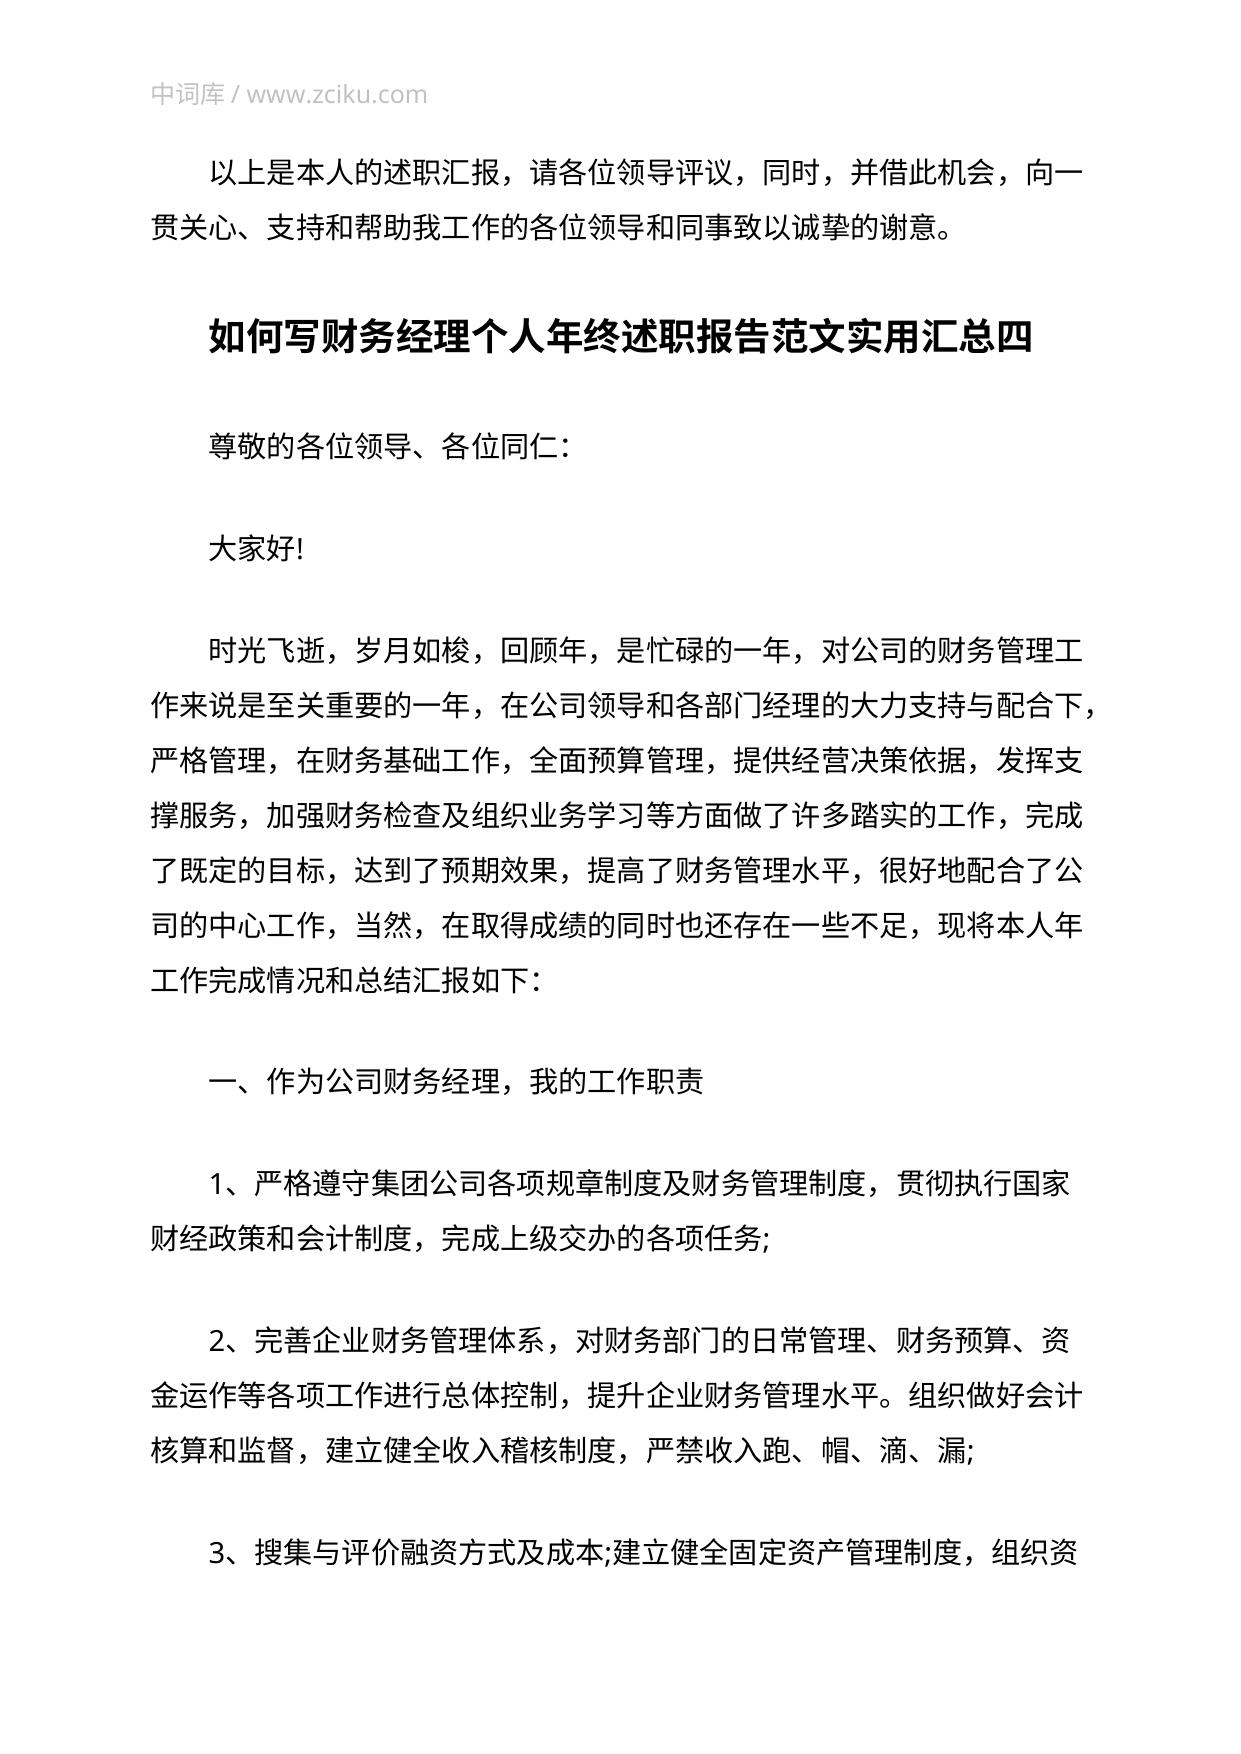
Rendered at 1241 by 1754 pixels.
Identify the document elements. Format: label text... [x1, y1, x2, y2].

text 如何写财务经理个人年终述职报告范文实用汇总四 [150, 307, 1090, 361]
text 尊敬的各位领导、各位同仁： [150, 424, 1090, 466]
text 以上是本人的述职汇报，请各位领导评议，同时，并借此机会，向一贯关心、支持和帮助我工作的各位领导和同事致以诚挚的谢意。 [150, 150, 1090, 247]
text 1、严格遵守集团公司各项规章制度及财务管理制度，贯彻执行国家财经政策和会计制度，完成上级交办的各项任务; [150, 1161, 1090, 1258]
text 大家好! [150, 526, 1090, 568]
text 时光飞逝，岁月如梭，回顾年，是忙碌的一年，对公司的财务管理工作来说是至关重要的一年，在公司领导和各部门经理的大力支持与配合下，严格管理，在财务基础工作，全面预算管理，提供经营决策依据，发挥支撑服务，加强财务检查及组织业务学习等方面做了许多踏实的工作，完成了既定的目标，达到了预期效果，提高了财务管理水平，很好地配合了公司的中心工作，当然，在取得成绩的同时也还存在一些不足，现将本人年工作完成情况和总结汇报如下： [150, 628, 1090, 999]
text 一、作为公司财务经理，我的工作职责 [150, 1059, 1090, 1101]
text 2、完善企业财务管理体系，对财务部门的日常管理、财务预算、资金运作等各项工作进行总体控制，提升企业财务管理水平。组织做好会计核算和监督，建立健全收入稽核制度，严禁收入跑、帽、滴、漏; [150, 1318, 1090, 1470]
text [150, 1529, 1090, 1572]
